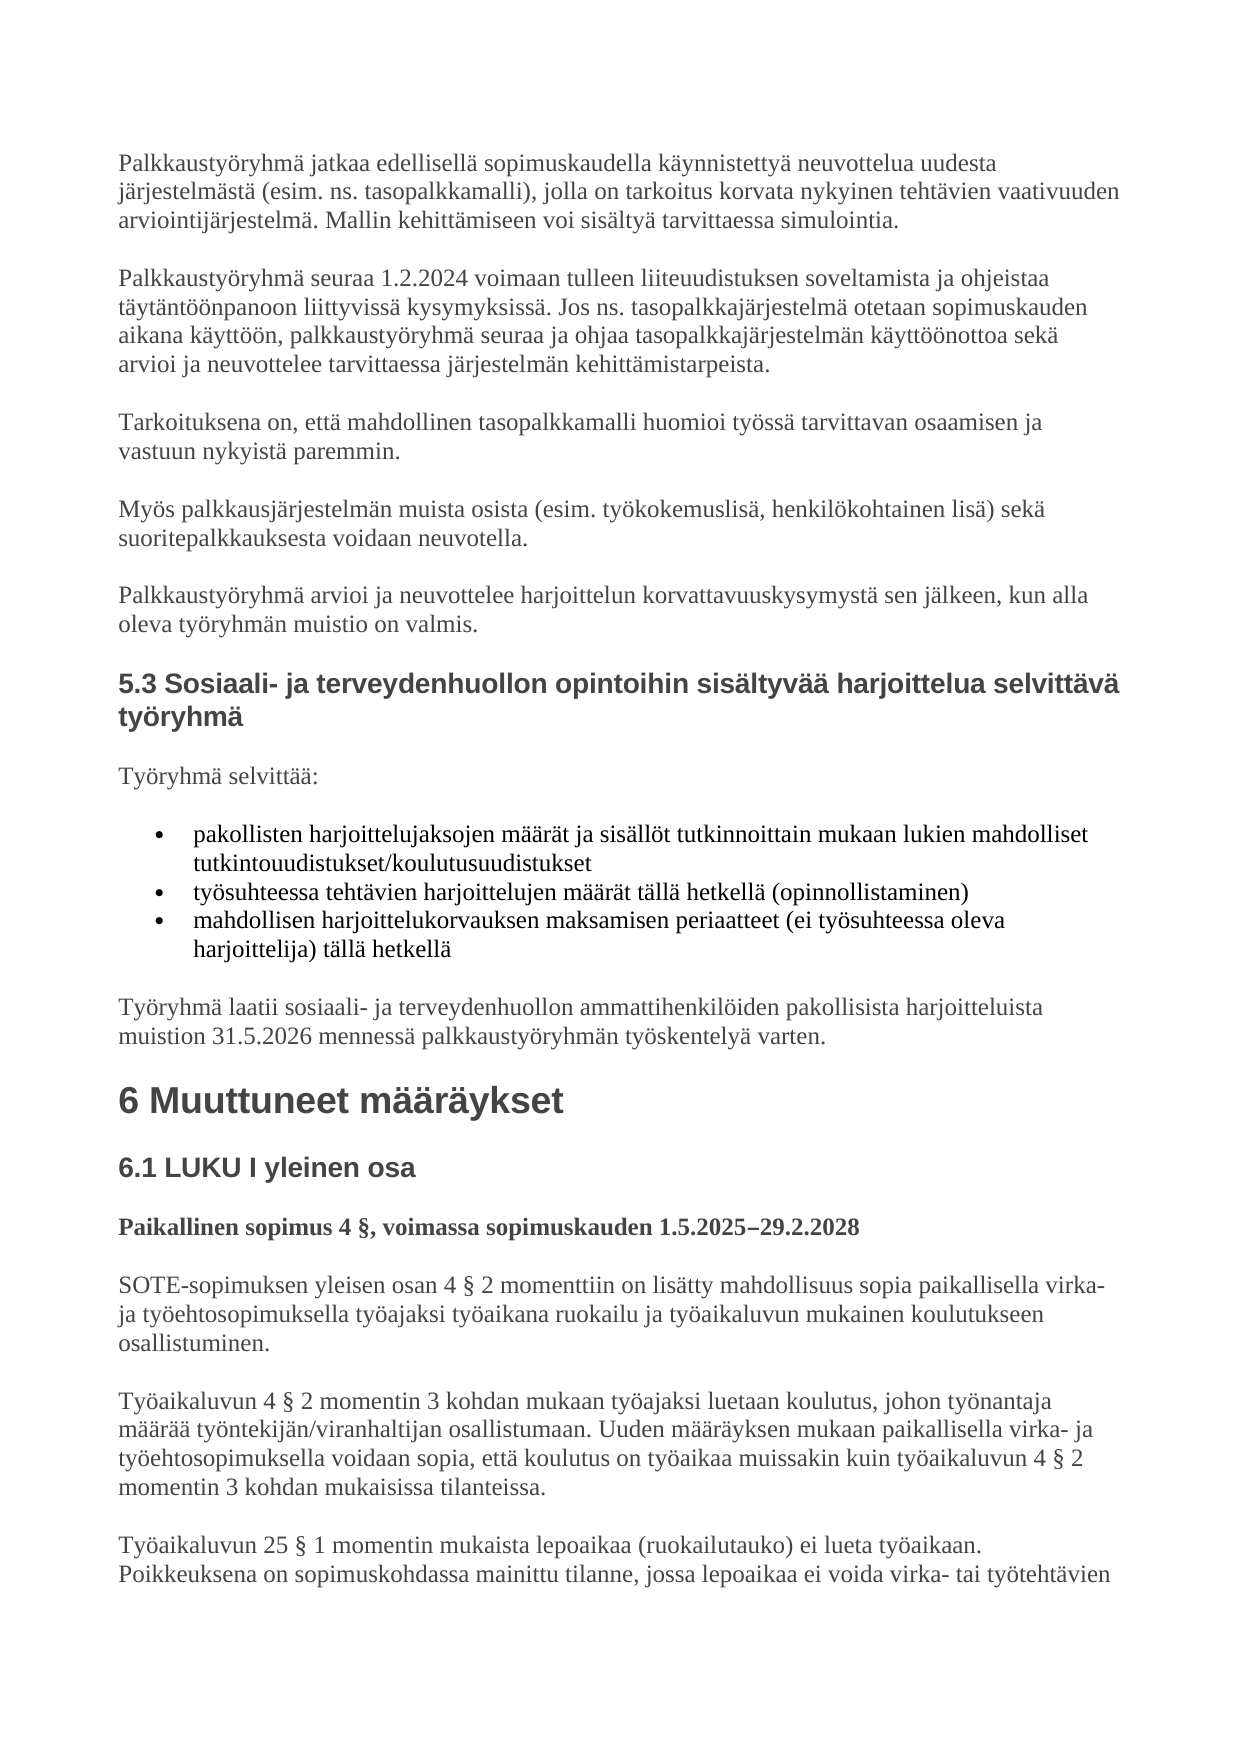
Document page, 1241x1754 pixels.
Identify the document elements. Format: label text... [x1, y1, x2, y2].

text Työaikaluvun 4 § 2 momentin 3 kohdan mukaan työajaksi luetaan koulutus, johon työnantaja määrää työntekijän/viranhaltijan osallistumaan. Uuden määräyksen mukaan paikallisella virka- ja työehtosopimuksella voidaan sopia, että koulutus on työaikaa muissakin kuin työaikaluvun 4 § 2 momentin 3 kohdan mukaisissa tilanteissa. [118, 1386, 1122, 1501]
text Palkkaustyöryhmä seuraa 1.2.2024 voimaan tulleen liiteuudistuksen soveltamista ja ohjeistaa täytäntöönpanoon liittyvissä kysymyksissä. Jos ns. tasopalkkajärjestelmä otetaan sopimuskauden aikana käyttöön, palkkaustyöryhmä seuraa ja ohjaa tasopalkkajärjestelmän käyttöönottoa sekä arvioi ja neuvottelee tarvittaessa järjestelmän kehittämistarpeista. [118, 263, 1122, 378]
text Paikallinen sopimus 4 §, voimassa sopimuskauden 1.5.2025–29.2.2028 [118, 1212, 1122, 1241]
text SOTE-sopimuksen yleisen osan 4 § 2 momenttiin on lisätty mahdollisuus sopia paikallisella virka- ja työehtosopimuksella työajaksi työaikana ruokailu ja työaikaluvun mukainen koulutukseen osallistuminen. [118, 1270, 1122, 1357]
text Tarkoituksena on, että mahdollinen tasopalkkamalli huomioi työssä tarvittavan osaamisen ja vastuun nykyistä paremmin. [118, 407, 1122, 465]
list mahdollisen harjoittelukorvauksen maksamisen periaatteet (ei työsuhteessa oleva harjoittelija) tällä hetkellä [156, 905, 1122, 963]
text Työryhmä laatii sosiaali- ja terveydenhuollon ammattihenkilöiden pakollisista harjoitteluista muistion 31.5.2026 mennessä palkkaustyöryhmän työskentelyä varten. [118, 992, 1122, 1049]
text Työryhmä selvittää: [118, 761, 1122, 790]
text 6 Muuttuneet määräykset [118, 1079, 1122, 1122]
text 5.3 Sosiaali- ja terveydenhuollon opintoihin sisältyvää harjoittelua selvittävä työryhmä [118, 667, 1122, 732]
text 6.1 LUKU I yleinen osa [118, 1151, 1122, 1183]
text Palkkaustyöryhmä arvioi ja neuvottelee harjoittelun korvattavuuskysymystä sen jälkeen, kun alla oleva työryhmän muistio on valmis. [118, 581, 1122, 638]
text Palkkaustyöryhmä jatkaa edellisellä sopimuskaudella käynnistettyä neuvottelua uudesta järjestelmästä (esim. ns. tasopalkkamalli), jolla on tarkoitus korvata nykyinen tehtävien vaativuuden arviointijärjestelmä. Mallin kehittämiseen voi sisältyä tarvittaessa simulointia. [118, 148, 1122, 234]
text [118, 1530, 1122, 1587]
list pakollisten harjoittelujaksojen määrät ja sisällöt tutkinnoittain mukaan lukien mahdolliset tutkintouudistukset/koulutusuudistukset [156, 819, 1122, 877]
list työsuhteessa tehtävien harjoittelujen määrät tällä hetkellä (opinnollistaminen) [156, 877, 1122, 905]
text Myös palkkausjärjestelmän muista osista (esim. työkokemuslisä, henkilökohtainen lisä) sekä suoritepalkkauksesta voidaan neuvotella. [118, 494, 1122, 551]
